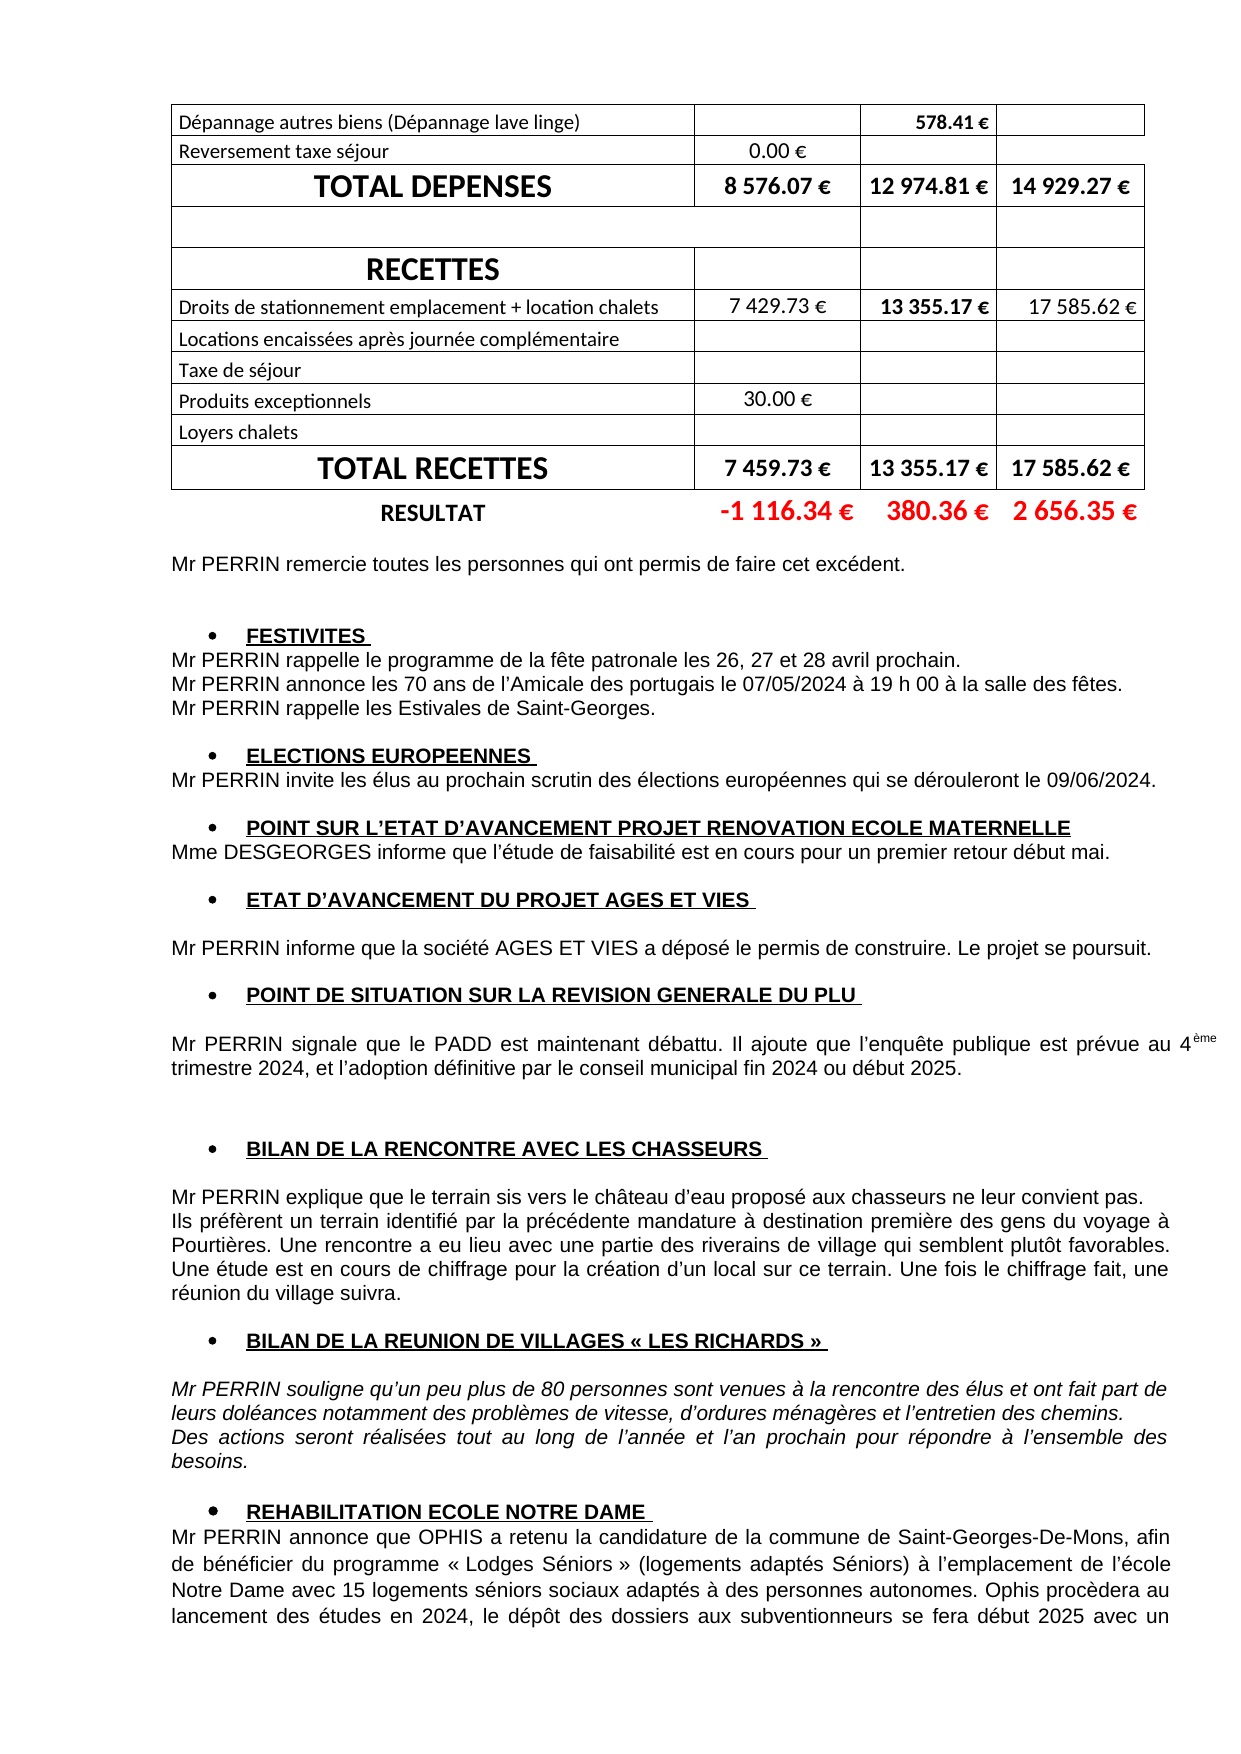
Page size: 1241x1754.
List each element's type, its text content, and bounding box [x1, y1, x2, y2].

text Mr PERRIN explique que le terrain sis vers le château d’eau proposé aux chasseurs ne leur convient pas. [171, 1185, 1172, 1209]
list REHABILITATION ECOLE NOTRE DAME [209, 1496, 1172, 1525]
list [171, 1525, 1172, 1628]
table_cell [695, 415, 860, 445]
table_cell Reversement taxe séjour [172, 136, 694, 164]
table_cell TOTAL RECETTES [172, 446, 694, 489]
table_cell 380.36 € [861, 490, 996, 528]
table_cell [997, 415, 1144, 445]
table_cell 30.00 € [695, 384, 860, 414]
table_cell RECETTES [172, 248, 694, 289]
list POINT DE SITUATION SUR LA REVISION GENERALE DU PLU [209, 983, 1172, 1007]
text Mr PERRIN remercie toutes les personnes qui ont permis de faire cet excédent. [171, 552, 1172, 576]
table_cell 17 585.62 € [997, 290, 1144, 320]
table_cell Dépannage autres biens (Dépannage lave linge) [172, 105, 694, 135]
text Mr PERRIN rappelle les Estivales de Saint-Georges. [171, 696, 1172, 719]
list BILAN DE LA RENCONTRE AVEC LES CHASSEURS [209, 1137, 1172, 1161]
table_cell 0.00 € [695, 136, 860, 164]
table_cell [997, 352, 1144, 382]
table_cell [861, 352, 996, 382]
table_cell [997, 248, 1144, 289]
text Mr PERRIN invite les élus au prochain scrutin des élections européennes qui se dérouleront le 09/06/2024. [171, 767, 1172, 791]
table_cell [861, 321, 996, 351]
text Ils préfèrent un terrain identifié par la précédente mandature à destination première des gens du voyage à Pourtières. Une rencontre a eu lieu avec une partie des riverains de village qui semblent plutôt favorables. Une étude est en cours de chiffrage pour la création d’un local sur ce terrain. Une fois le chiffrage fait, une réunion du village suivra. [171, 1209, 1172, 1304]
list POINT SUR L’ETAT D’AVANCEMENT PROJET RENOVATION ECOLE MATERNELLE [209, 815, 1172, 839]
text Mr PERRIN annonce les 70 ans de l’Amicale des portugais le 07/05/2024 à 19 h 00 à la salle des fêtes. [171, 672, 1172, 696]
table_cell [695, 248, 860, 289]
text Des actions seront réalisées tout au long de l’année et l’an prochain pour répondre à l’ensemble des besoins. [171, 1424, 1172, 1472]
text Mr PERRIN rappelle le programme de la fête patronale les 26, 27 et 28 avril prochain. [171, 648, 1172, 672]
table_cell [861, 415, 996, 445]
table_cell [695, 352, 860, 382]
table_cell 12 974.81 € [861, 165, 996, 206]
table_cell [997, 384, 1144, 414]
text Mr PERRIN souligne qu’un peu plus de 80 personnes sont venues à la rencontre des élus et ont fait part de leurs doléances notamment des problèmes de vitesse, d’ordures ménagères et l’entretien des chemins. [171, 1377, 1172, 1424]
table_cell [172, 207, 694, 247]
table_cell 2 656.35 € [996, 490, 1144, 528]
table_cell -1 116.34 € [694, 490, 861, 528]
text Mr PERRIN signale que le PADD est maintenant débattu. Il ajoute que l’enquête publique est prévue au 4ème trimestre 2024, et l’adoption définitive par le conseil municipal fin 2024 ou début 2025. [171, 1031, 1217, 1079]
list BILAN DE LA REUNION DE VILLAGES « LES RICHARDS » [209, 1328, 1172, 1353]
list FESTIVITES [209, 623, 1172, 648]
table_cell Produits exceptionnels [172, 384, 694, 414]
table_cell Taxe de séjour [172, 352, 694, 382]
table_cell [695, 105, 860, 135]
table_cell 578.41 € [861, 105, 996, 135]
table_cell [997, 207, 1144, 247]
table_cell Droits de stationnement emplacement + location chalets [172, 290, 694, 320]
table_cell [861, 384, 996, 414]
table_cell [997, 321, 1144, 351]
table_cell [997, 105, 1144, 135]
table_cell 17 585.62 € [997, 446, 1144, 489]
text Mr PERRIN informe que la société AGES ET VIES a déposé le permis de construire. Le projet se poursuit. [171, 935, 1172, 959]
table_cell [861, 136, 996, 164]
table_cell TOTAL DEPENSES [172, 165, 694, 206]
list ELECTIONS EUROPEENNES [209, 743, 1172, 767]
table_cell RESULTAT [171, 490, 694, 528]
list ETAT D’AVANCEMENT DU PROJET AGES ET VIES [209, 887, 1172, 911]
table_cell [695, 321, 860, 351]
table_cell 7 459.73 € [695, 446, 860, 489]
text Mme DESGEORGES informe que l’étude de faisabilité est en cours pour un premier retour début mai. [171, 839, 1172, 863]
table_cell [997, 136, 1144, 164]
table_cell [861, 207, 996, 247]
table_cell 8 576.07 € [695, 165, 860, 206]
table_cell Loyers chalets [172, 415, 694, 445]
table_cell [861, 248, 996, 289]
table_cell 13 355.17 € [861, 290, 996, 320]
table_cell [694, 207, 860, 247]
table_cell Locations encaissées après journée complémentaire [172, 321, 694, 351]
table_cell 14 929.27 € [997, 165, 1144, 206]
table_cell 13 355.17 € [861, 446, 996, 489]
table_cell 7 429.73 € [695, 290, 860, 320]
